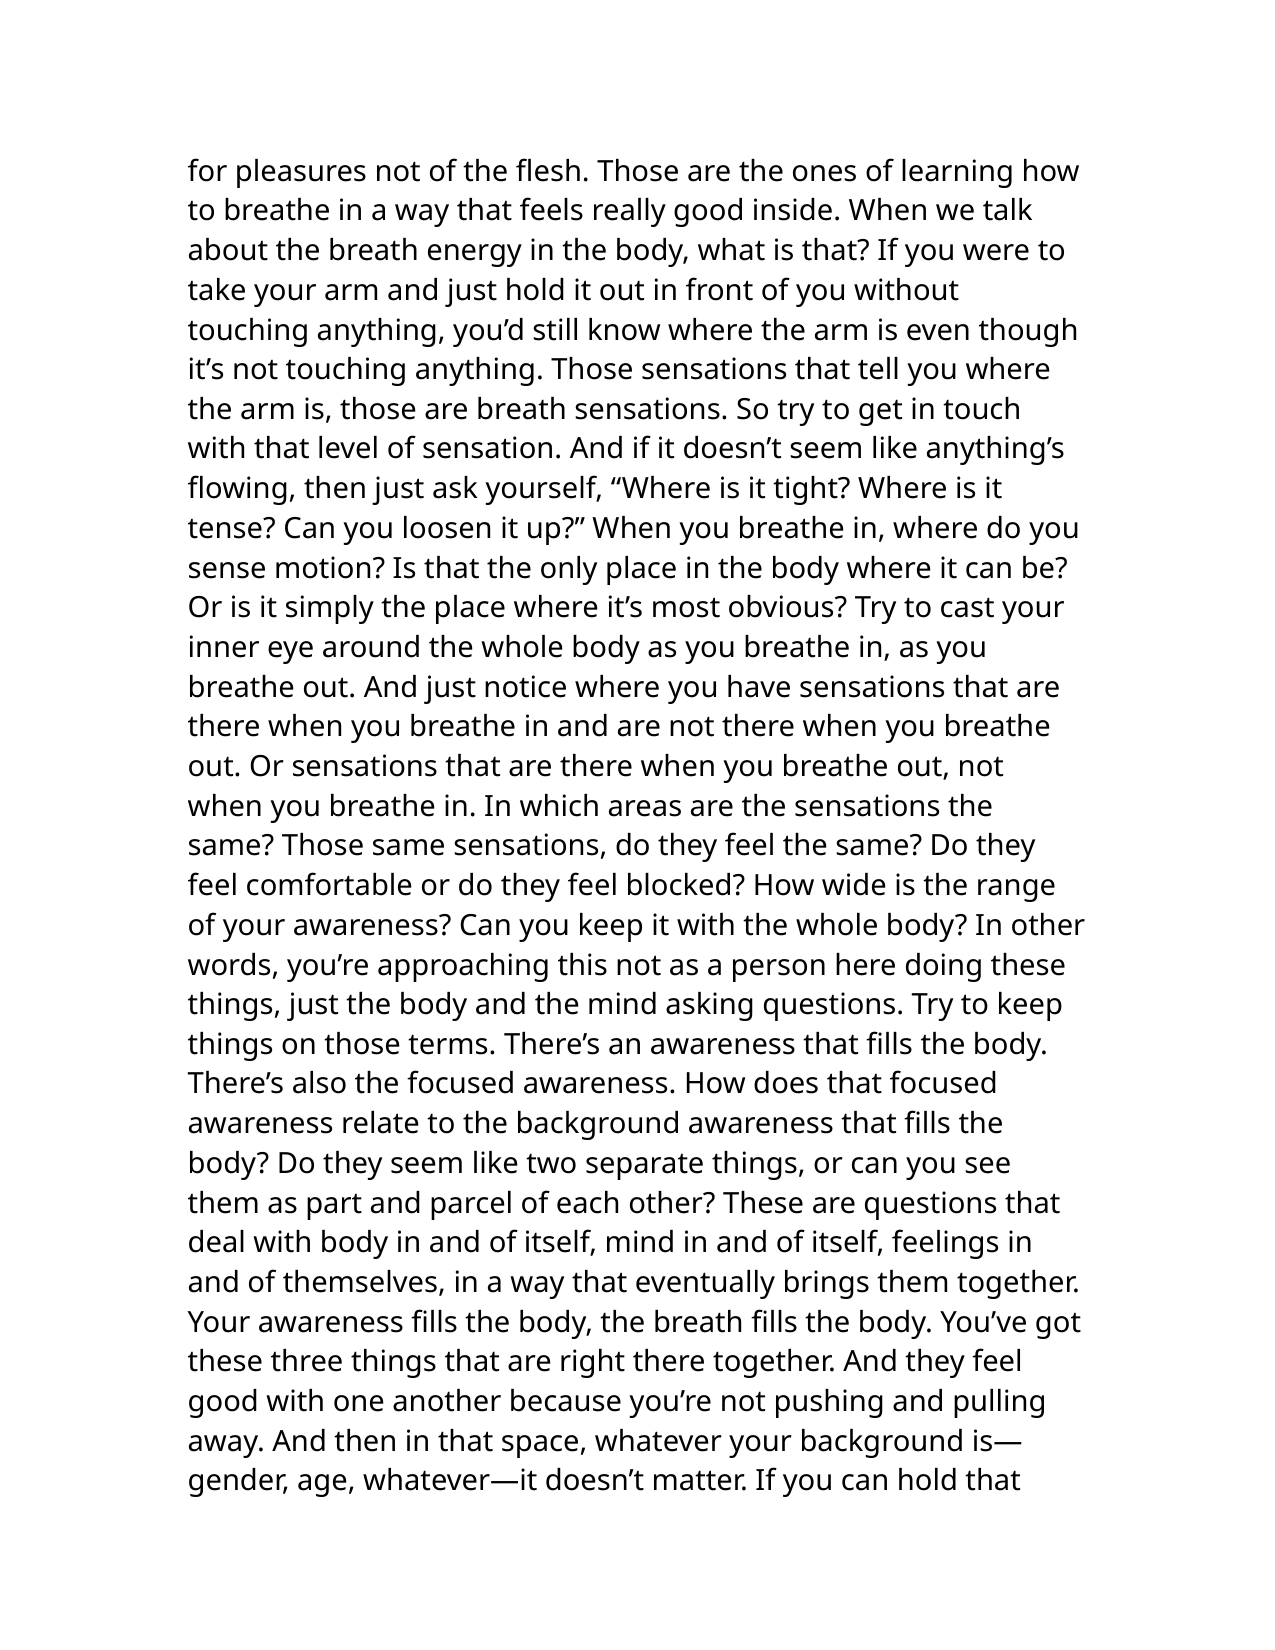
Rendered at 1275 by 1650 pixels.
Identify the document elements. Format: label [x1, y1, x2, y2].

text [187, 150, 1087, 1499]
